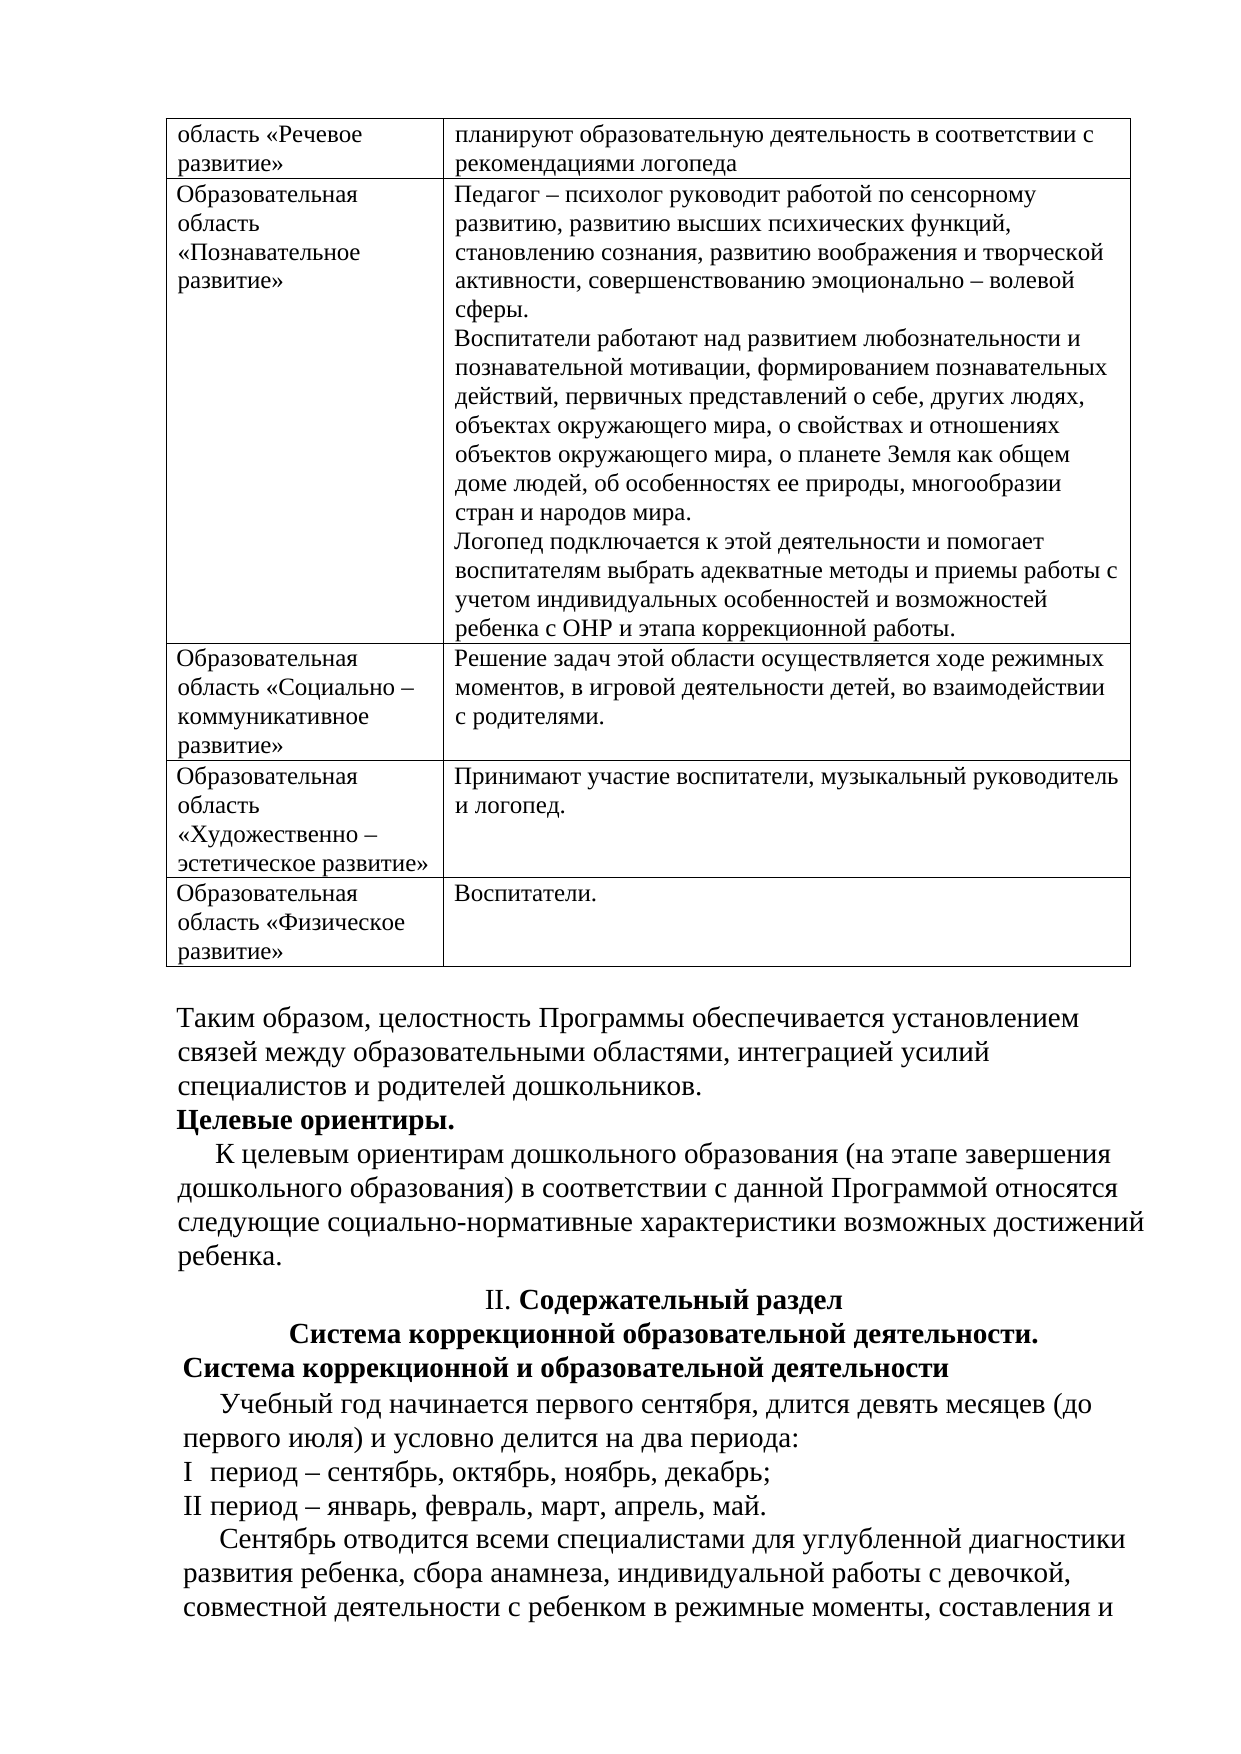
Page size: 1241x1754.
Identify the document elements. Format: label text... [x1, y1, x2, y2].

list Целевые ориентиры. [176, 1102, 1152, 1136]
text Учебный год начинается первого сентября, длится девять месяцев (до первого июля) и условно делится на два периода: [183, 1386, 1150, 1453]
list период – сентябрь, октябрь, ноябрь, декабрь; [183, 1454, 807, 1487]
list Система коррекционной образовательной деятельности. [176, 1316, 1152, 1350]
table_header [167, 119, 443, 178]
table_cell Воспитатели. [444, 878, 1130, 966]
table_cell Педагог – психолог руководит работой по сенсорному развитию, развитию высших психических функций, становлению сознания, развитию воображения и творческой активности, совершенствованию эмоционально – волевой сферы. Воспитатели работают над развитием любознательности и познавательной мотивации, формированием познавательных действий, первичных представлений о себе, других людях, объектах окружающего мира, о свойствах и отношениях объектов окружающего мира, о планете Земля как общем доме людей, об особенностях ее природы, многообразии стран и народов мира. Логопед подключается к этой деятельности и помогает воспитателям выбрать адекватные методы и приемы работы с учетом индивидуальных особенностей и возможностей ребенка с ОНР и этапа коррекционной работы. [444, 179, 1130, 642]
table_cell Образовательная область «Познавательное развитие» [167, 179, 443, 642]
table_cell Образовательная область «Художественно – эстетическое развитие» [167, 761, 443, 877]
table_cell Решение задач этой области осуществляется ходе режимных моментов, в игровой деятельности детей, во взаимодействии с родителями. [444, 644, 1130, 760]
table_cell Образовательная область «Физическое развитие» [167, 878, 443, 966]
list Таким образом, целостность Программы обеспечивается установлением связей между образовательными областями, интеграцией усилий специалистов и родителей дошкольников. [176, 1001, 1152, 1102]
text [183, 1521, 1150, 1623]
text Система коррекционной и образовательной деятельности [182, 1351, 1152, 1384]
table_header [444, 119, 1130, 178]
list II. Содержательный раздел [176, 1282, 1152, 1316]
list период – январь, февраль, март, апрель, май. [183, 1488, 807, 1521]
table_cell Принимают участие воспитатели, музыкальный руководитель и логопед. [444, 761, 1130, 877]
text К целевым ориентирам дошкольного образования (на этапе завершения дошкольного образования) в соответствии с данной Программой относятся следующие социально-нормативные характеристики возможных достижений ребенка. [177, 1136, 1150, 1272]
table_cell Образовательная область «Социально – коммуникативное развитие» [167, 644, 443, 760]
